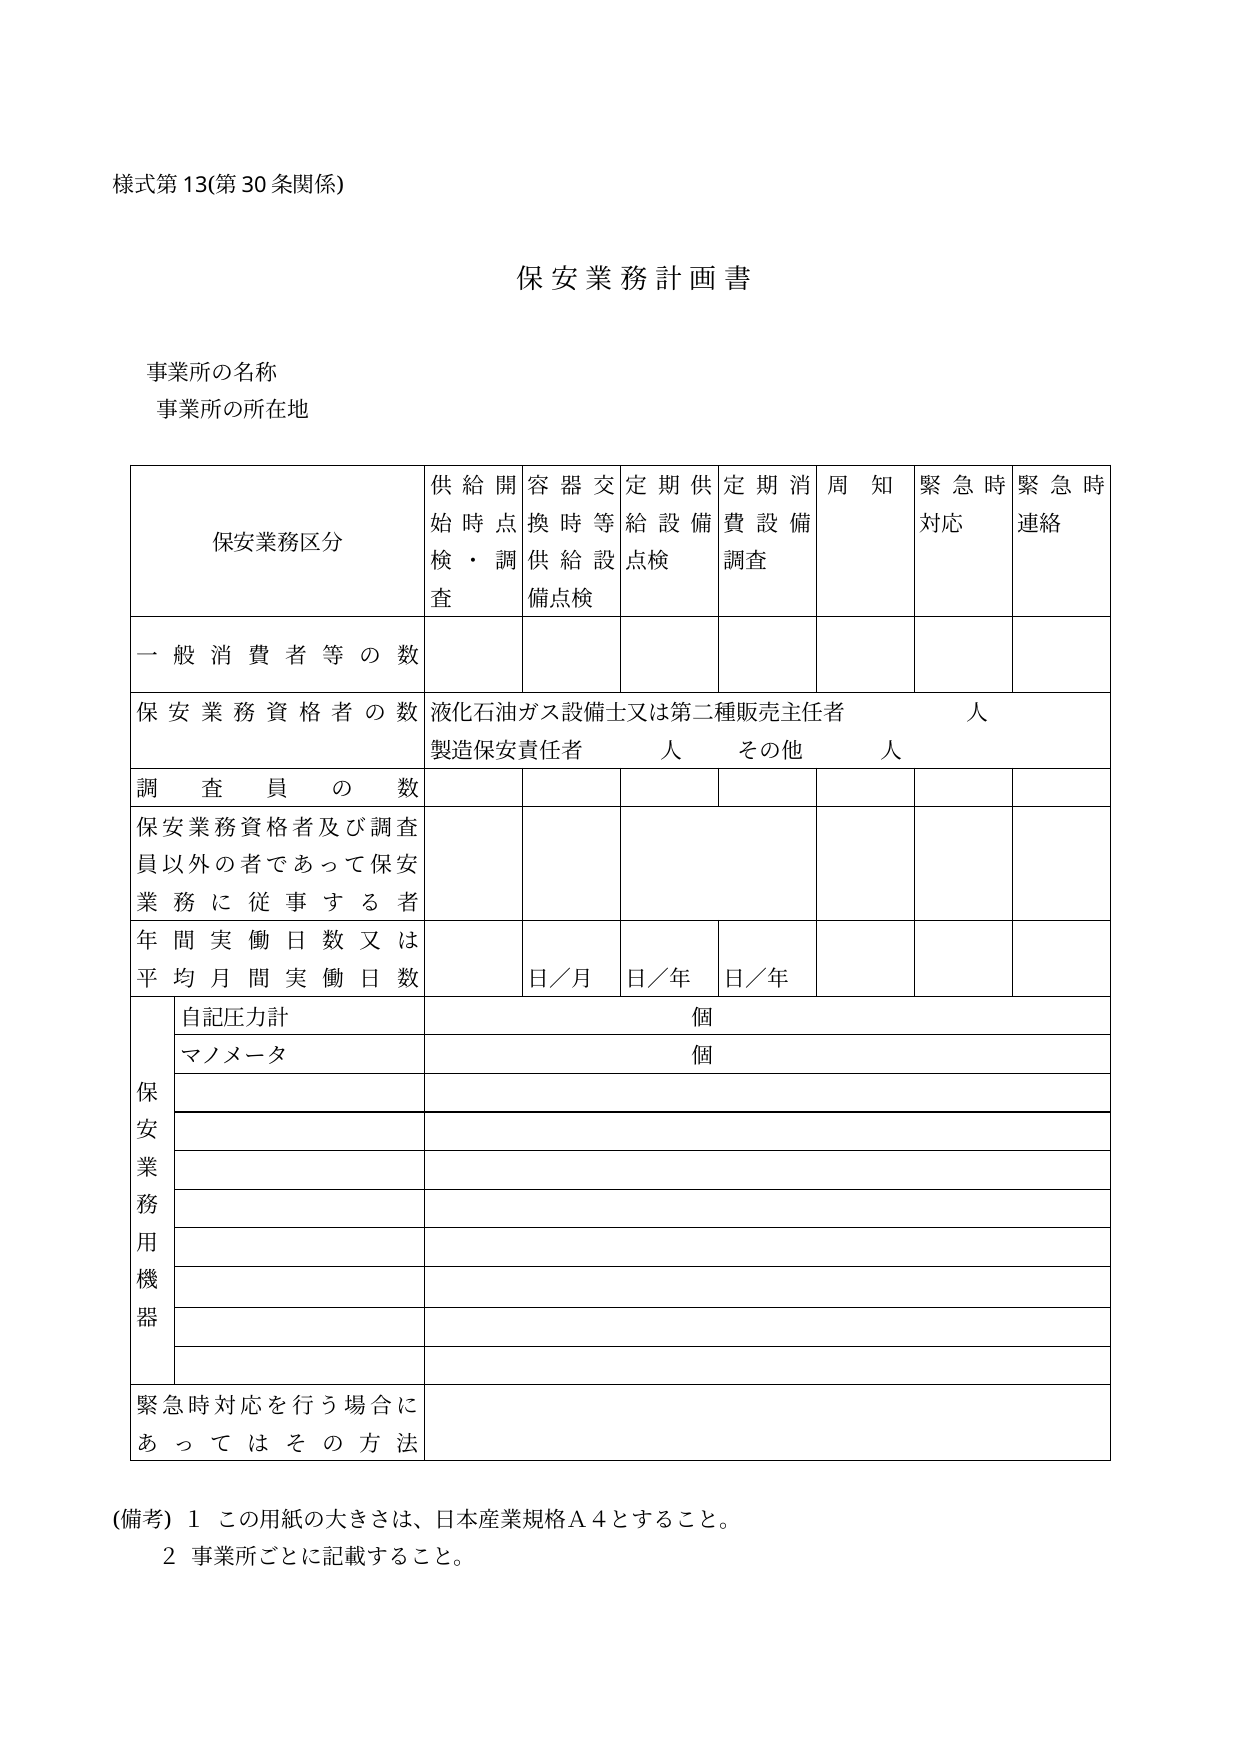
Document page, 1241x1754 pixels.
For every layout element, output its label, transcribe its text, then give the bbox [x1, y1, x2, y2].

table_cell [817, 769, 914, 806]
text (備考) １ この用紙の大きさは、日本産業規格Ａ４とすること。 [112, 1499, 1128, 1536]
table_cell [175, 1074, 424, 1111]
table_header 定期消費設備調査 [719, 466, 816, 616]
table_header 周 知 [817, 466, 914, 616]
table_cell [915, 617, 1012, 692]
text 保 安 業 務 計 画 書 [112, 239, 1128, 314]
text 事業所の所在地 [112, 389, 1128, 427]
table_header 緊急時連絡 [1013, 466, 1110, 616]
table_cell [425, 921, 522, 996]
table_cell [425, 1308, 1110, 1346]
table_cell [817, 807, 914, 920]
table_cell 日／年 [719, 921, 816, 996]
table_cell [1013, 769, 1110, 806]
text 様式第13(第30条関係) [112, 164, 1128, 202]
table_cell [425, 1190, 1110, 1227]
table_header 保安業務区分 [131, 466, 424, 616]
table_cell [175, 1308, 424, 1346]
table_cell 個 [425, 997, 1110, 1034]
table_cell [425, 1151, 1110, 1188]
table_cell [425, 1385, 1110, 1460]
table_cell [719, 769, 816, 806]
table_cell [425, 1074, 1110, 1111]
table_cell [523, 807, 620, 920]
table_cell [1013, 807, 1110, 920]
table_header 緊急時対応 [915, 466, 1012, 616]
table_cell 調査員の数 [131, 769, 424, 806]
table_cell [915, 807, 1012, 920]
table_cell [915, 921, 1012, 996]
table_cell [425, 617, 522, 692]
table_cell 保 安 業 務 用 機 器 [131, 997, 174, 1384]
table_cell [175, 1151, 424, 1188]
table_cell [1013, 617, 1110, 692]
table_cell 個 [425, 1035, 1110, 1073]
table_cell [523, 769, 620, 806]
table_cell [621, 807, 816, 920]
table_cell [175, 1267, 424, 1307]
table_cell 保安業務資格者及び調査 員以外の者であって保安 業務に従事する者 [131, 807, 424, 920]
table_cell [175, 1347, 424, 1384]
table_cell [425, 1113, 1110, 1150]
table_cell 保安業務資格者の数 [131, 693, 424, 768]
text ２ 事業所ごとに記載すること。 [112, 1536, 1128, 1574]
table_cell 年間実働日数又は 平均月間実働日数 [131, 921, 424, 996]
table_cell 日／年 [621, 921, 718, 996]
table_cell 自記圧力計 [175, 997, 424, 1034]
table_cell 緊急時対応を行う場合に あってはその方法 [131, 1385, 424, 1460]
text 事業所の名称 [112, 352, 1128, 389]
table_cell [915, 769, 1012, 806]
table_cell [175, 1190, 424, 1227]
table_cell 日／月 [523, 921, 620, 996]
table_cell 液化石油ガス設備士又は第二種販売主任者 人 製造保安責任者 人 その他 人 [425, 693, 1110, 768]
table_cell [425, 1228, 1110, 1266]
table_cell [425, 769, 522, 806]
table_cell [719, 617, 816, 692]
table_cell マノメータ [175, 1035, 424, 1073]
table_cell [175, 1113, 424, 1150]
table_cell [621, 769, 718, 806]
table_cell [425, 807, 522, 920]
table_cell [425, 1267, 1110, 1307]
table_cell [817, 617, 914, 692]
table_header 定期供給設備点検 [621, 466, 718, 616]
table_header 供給開 始時点 検・調 査 [425, 466, 522, 616]
table_cell [523, 617, 620, 692]
table_cell [175, 1228, 424, 1266]
table_header 容器交換時等供給設備点検 [523, 466, 620, 616]
table_cell 一般消費者等の数 [131, 617, 424, 692]
table_cell [425, 1347, 1110, 1384]
table_cell [817, 921, 914, 996]
table_cell [621, 617, 718, 692]
table_cell [1013, 921, 1110, 996]
